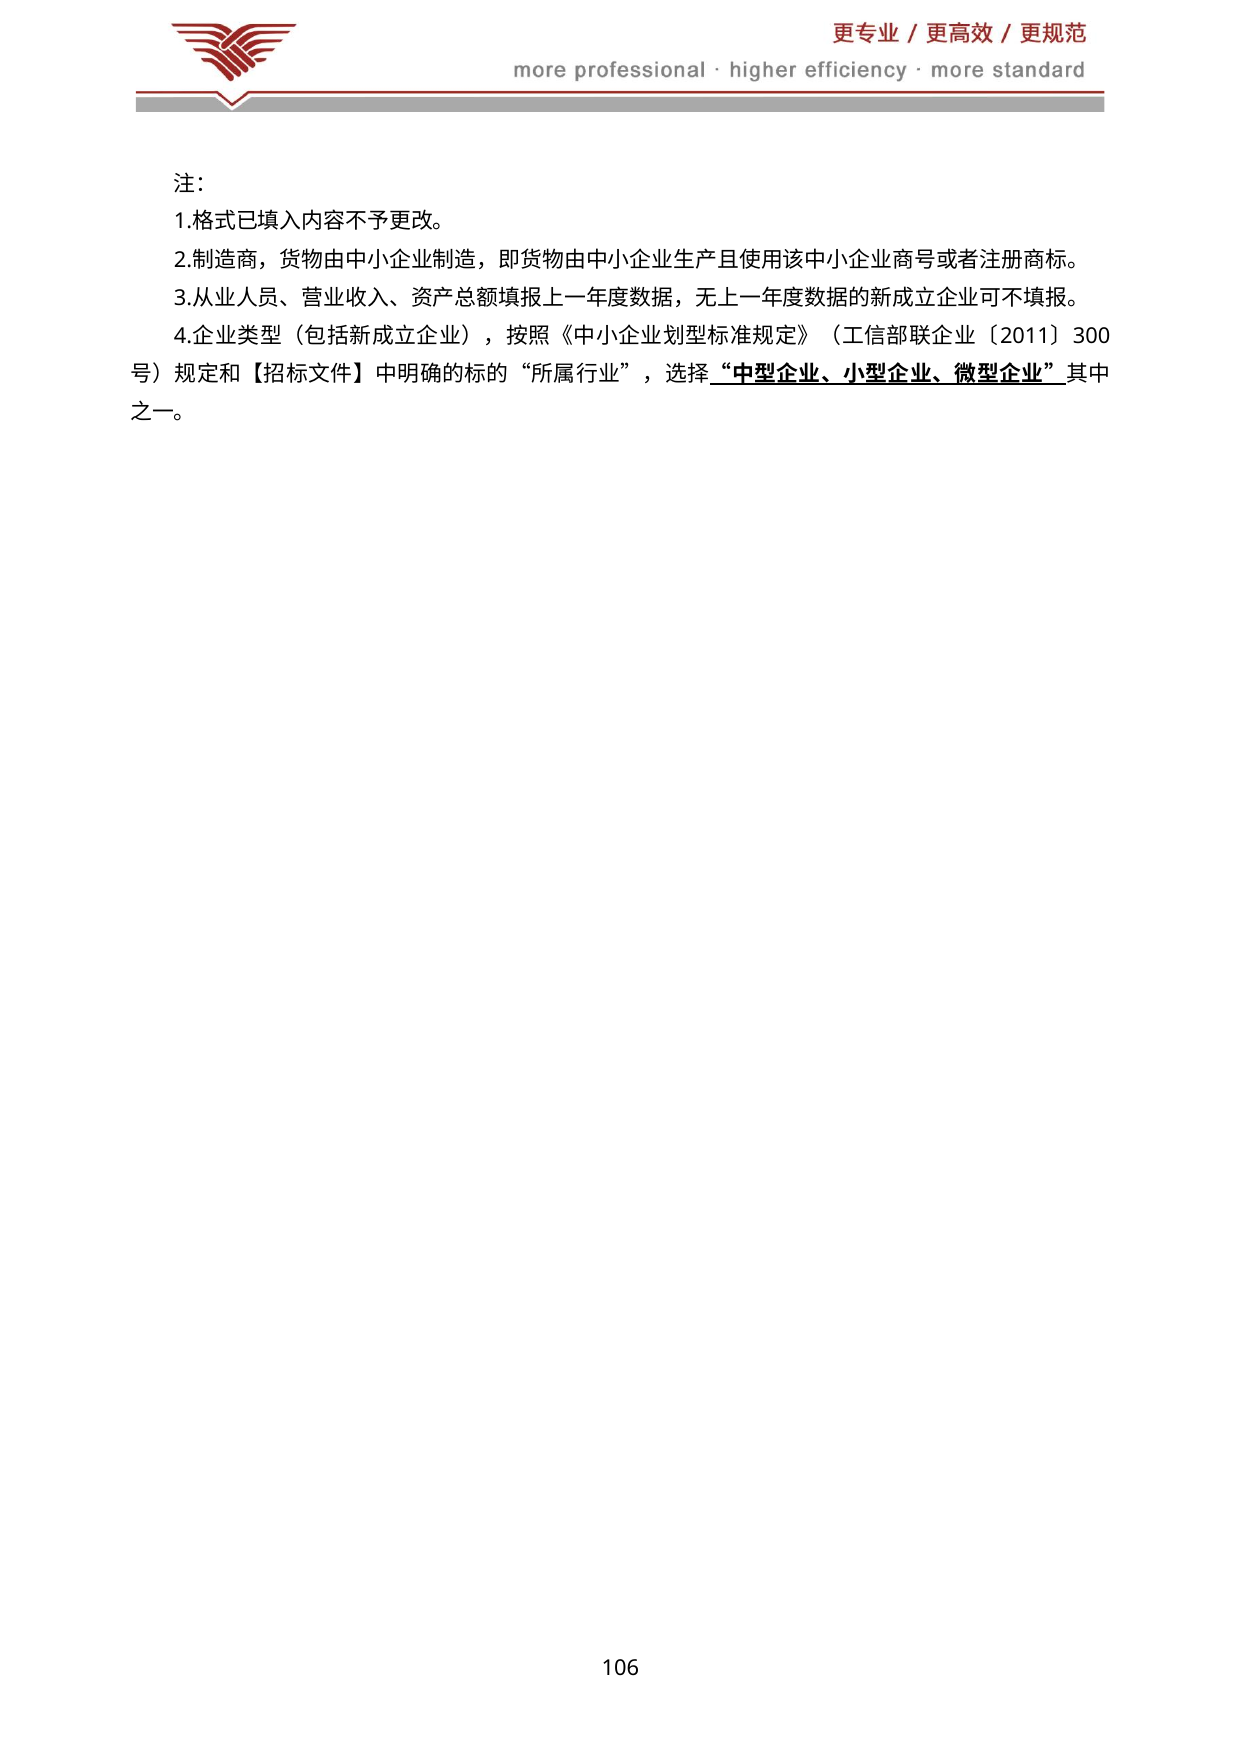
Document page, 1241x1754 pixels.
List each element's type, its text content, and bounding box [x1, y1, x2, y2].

text 4.企业类型（包括新成立企业），按照《中小企业划型标准规定》（工信部联企业〔2011〕300号）规定和【招标文件】中明确的标的“所属行业”，选择“中型企业、小型企业、微型企业”其中之一。 [130, 318, 1110, 426]
text 2.制造商，货物由中小企业制造，即货物由中小企业生产且使用该中小企业商号或者注册商标。 [130, 242, 1110, 273]
text 1.格式已填入内容不予更改。 [130, 203, 1110, 235]
picture [135, 0, 1105, 112]
text 3.从业人员、营业收入、资产总额填报上一年度数据，无上一年度数据的新成立企业可不填报。 [130, 280, 1110, 312]
text 注： [130, 166, 1110, 197]
